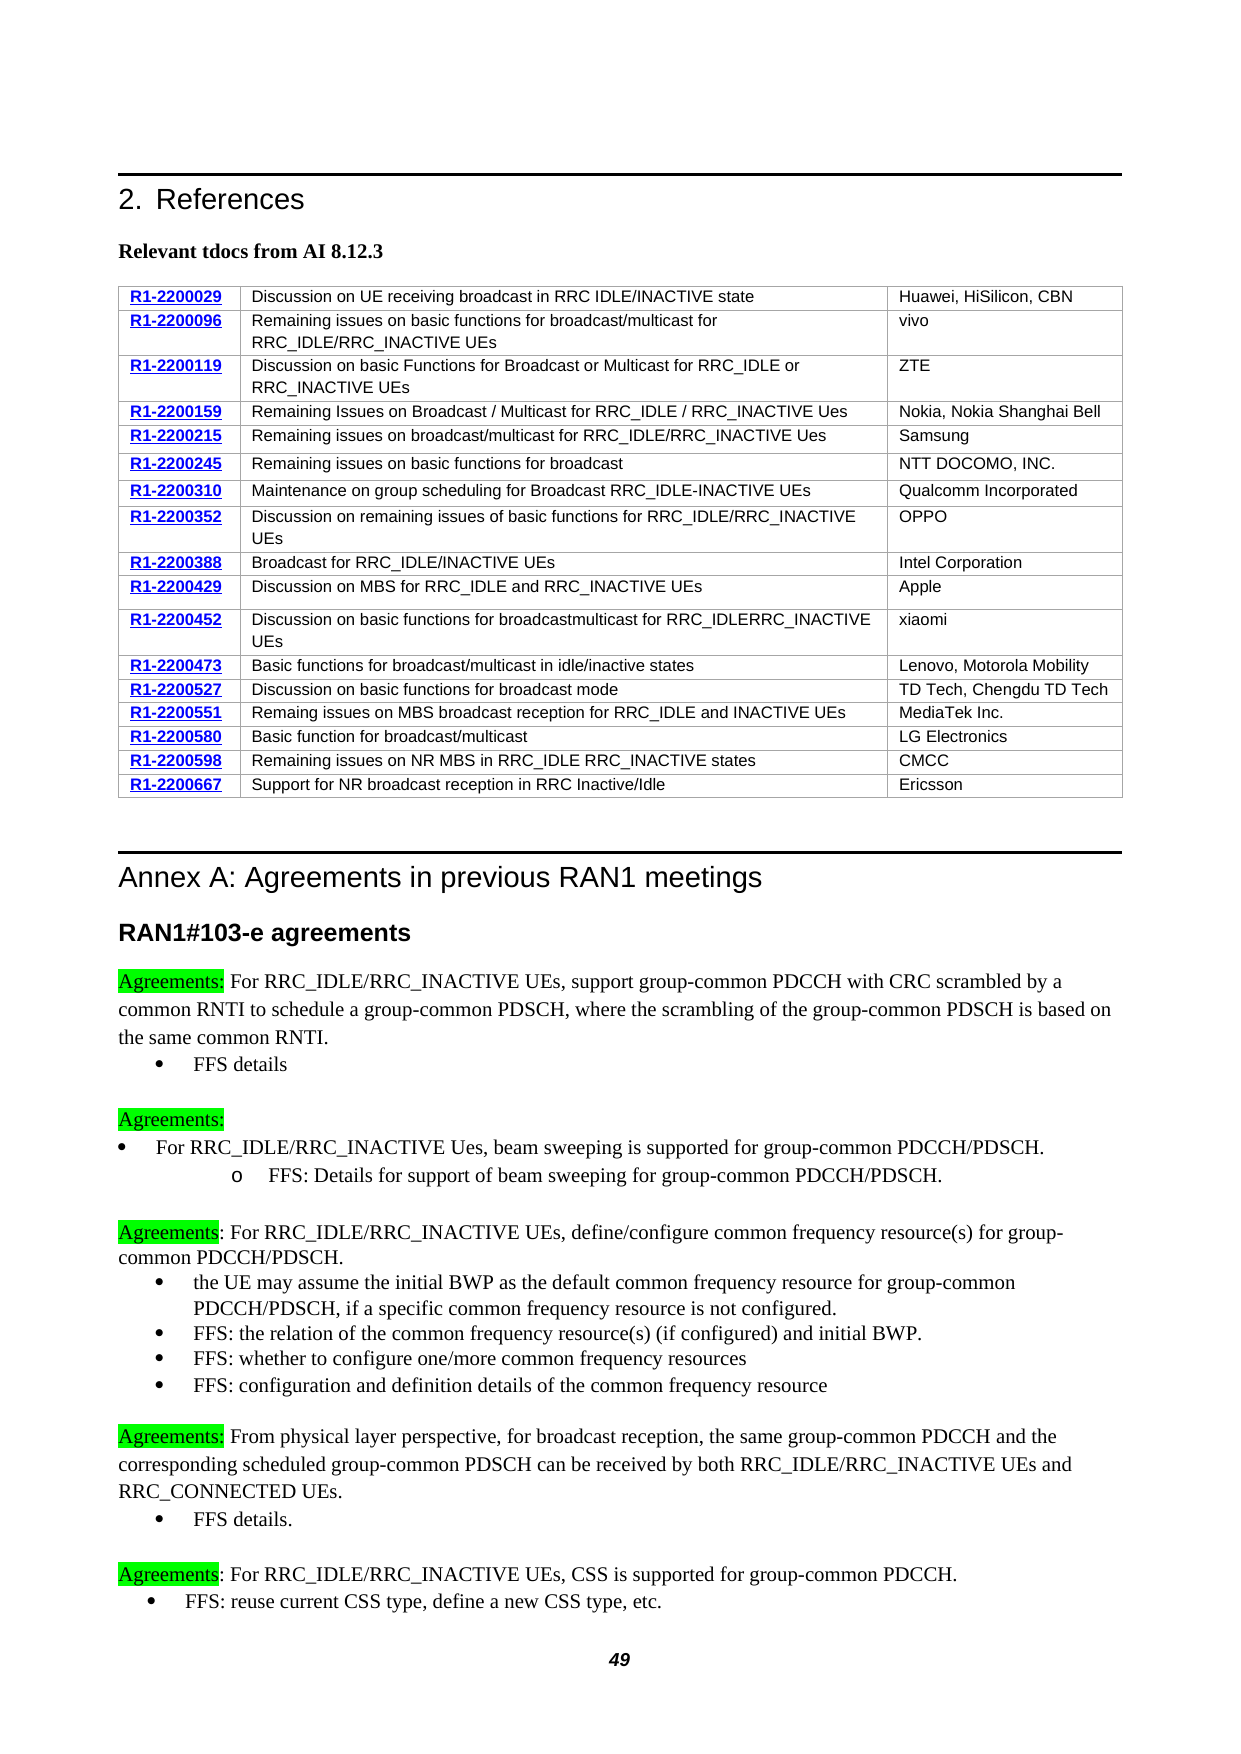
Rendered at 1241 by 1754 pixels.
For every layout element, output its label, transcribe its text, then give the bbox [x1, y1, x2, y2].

table_cell Ericsson [888, 775, 1122, 797]
list FFS details [156, 1052, 1122, 1076]
table_header Huawei, HiSilicon, CBN [888, 287, 1122, 309]
list FFS: Details for support of beam sweeping for group-common PDCCH/PDSCH. [231, 1163, 1122, 1188]
subtitle Annex A: Agreements in previous RAN1 meetings [118, 854, 1122, 894]
table_cell Samsung [888, 426, 1122, 453]
text Agreements: For RRC_IDLE/RRC_INACTIVE UEs, define/configure common frequency resource(s) for group-common PDCCH/PDSCH. [118, 1220, 1122, 1269]
table_cell LG Electronics [888, 727, 1122, 750]
table_cell Qualcomm Incorporated [888, 481, 1122, 506]
table_cell Basic function for broadcast/multicast [241, 727, 887, 750]
list FFS: whether to configure one/more common frequency resources [156, 1346, 1122, 1370]
table_cell Remaining Issues on Broadcast / Multicast for RRC_IDLE / RRC_INACTIVE Ues [241, 402, 887, 425]
table_cell R1-2200667 [119, 775, 240, 797]
list For RRC_IDLE/RRC_INACTIVE Ues, beam sweeping is supported for group-common PDCCH/PDSCH. [118, 1135, 1122, 1159]
table_cell Broadcast for RRC_IDLE/INACTIVE UEs [241, 553, 887, 575]
list FFS details. [156, 1507, 1122, 1531]
table_cell Basic functions for broadcast/multicast in idle/inactive states [241, 656, 887, 678]
table_cell Intel Corporation [888, 553, 1122, 575]
table_cell xiaomi [888, 610, 1122, 655]
text Agreements: From physical layer perspective, for broadcast reception, the same group-common PDCCH and the corresponding scheduled group-common PDSCH can be received by both RRC_IDLE/RRC_INACTIVE UEs and RRC_CONNECTED UEs. [118, 1424, 1122, 1503]
list the UE may assume the initial BWP as the default common frequency resource for group-common PDCCH/PDSCH, if a specific common frequency resource is not configured. [156, 1270, 1122, 1319]
text Relevant tdocs from AI 8.12.3 [118, 239, 1122, 263]
list FFS: configuration and definition details of the common frequency resource [156, 1373, 1122, 1397]
subtitle References [118, 176, 1122, 216]
table_cell Maintenance on group scheduling for Broadcast RRC_IDLE-INACTIVE UEs [241, 481, 887, 506]
table_cell R1-2200527 [119, 680, 240, 702]
table_cell Remaining issues on basic functions for broadcast/multicast for RRC_IDLE/RRC_INACTIVE UEs [241, 311, 887, 355]
table_header Discussion on UE receiving broadcast in RRC IDLE/INACTIVE state [241, 287, 887, 309]
table_cell R1-2200096 [119, 311, 240, 355]
table_cell R1-2200352 [119, 507, 240, 552]
text Agreements: For RRC_IDLE/RRC_INACTIVE UEs, CSS is supported for group-common PDCCH. [219, 1562, 1122, 1586]
table_cell R1-2200580 [119, 727, 240, 750]
table_header R1-2200029 [119, 287, 240, 309]
table_cell R1-2200598 [119, 751, 240, 773]
table_cell R1-2200551 [119, 703, 240, 726]
table_cell Lenovo, Motorola Mobility [888, 656, 1122, 678]
table_cell TD Tech, Chengdu TD Tech [888, 680, 1122, 702]
table_cell R1-2200215 [119, 426, 240, 453]
table_cell Discussion on basic functions for broadcast mode [241, 680, 887, 702]
table_cell OPPO [888, 507, 1122, 552]
table_cell Discussion on remaining issues of basic functions for RRC_IDLE/RRC_INACTIVE UEs [241, 507, 887, 552]
table_cell NTT DOCOMO, INC. [888, 454, 1122, 480]
table_cell R1-2200310 [119, 481, 240, 506]
table_cell MediaTek Inc. [888, 703, 1122, 726]
table_cell Remaining issues on NR MBS in RRC_IDLE RRC_INACTIVE states [241, 751, 887, 773]
table_cell Discussion on MBS for RRC_IDLE and RRC_INACTIVE UEs [241, 576, 887, 609]
table_cell Discussion on basic Functions for Broadcast or Multicast for RRC_IDLE or RRC_INACTIVE UEs [241, 356, 887, 401]
list FFS: the relation of the common frequency resource(s) (if configured) and initial BWP. [156, 1321, 1122, 1345]
list FFS: reuse current CSS type, define a new CSS type, etc. [148, 1589, 1122, 1613]
table_cell CMCC [888, 751, 1122, 773]
table_cell R1-2200119 [119, 356, 240, 401]
table_cell R1-2200245 [119, 454, 240, 480]
table_cell R1-2200388 [119, 553, 240, 575]
table_cell Nokia, Nokia Shanghai Bell [888, 402, 1122, 425]
table_cell Remaing issues on MBS broadcast reception for RRC_IDLE and INACTIVE UEs [241, 703, 887, 726]
table_cell Discussion on basic functions for broadcastmulticast for RRC_IDLERRC_INACTIVE UEs [241, 610, 887, 655]
table_cell Remaining issues on basic functions for broadcast [241, 454, 887, 480]
table_cell Apple [888, 576, 1122, 609]
table_cell ZTE [888, 356, 1122, 401]
table_cell R1-2200159 [119, 402, 240, 425]
table_cell vivo [888, 311, 1122, 355]
table_cell Remaining issues on broadcast/multicast for RRC_IDLE/RRC_INACTIVE Ues [241, 426, 887, 453]
table_cell R1-2200452 [119, 610, 240, 655]
table_cell Support for NR broadcast reception in RRC Inactive/Idle [241, 775, 887, 797]
text Agreements: For RRC_IDLE/RRC_INACTIVE UEs, support group-common PDCCH with CRC scrambled by a common RNTI to schedule a group-common PDSCH, where the scrambling of the group-common PDSCH is based on the same common RNTI. [118, 969, 1122, 1049]
subtitle RAN1#103-e agreements [118, 918, 1122, 946]
table_cell R1-2200473 [119, 656, 240, 678]
table_cell R1-2200429 [119, 576, 240, 609]
text Agreements: [118, 1107, 1122, 1131]
